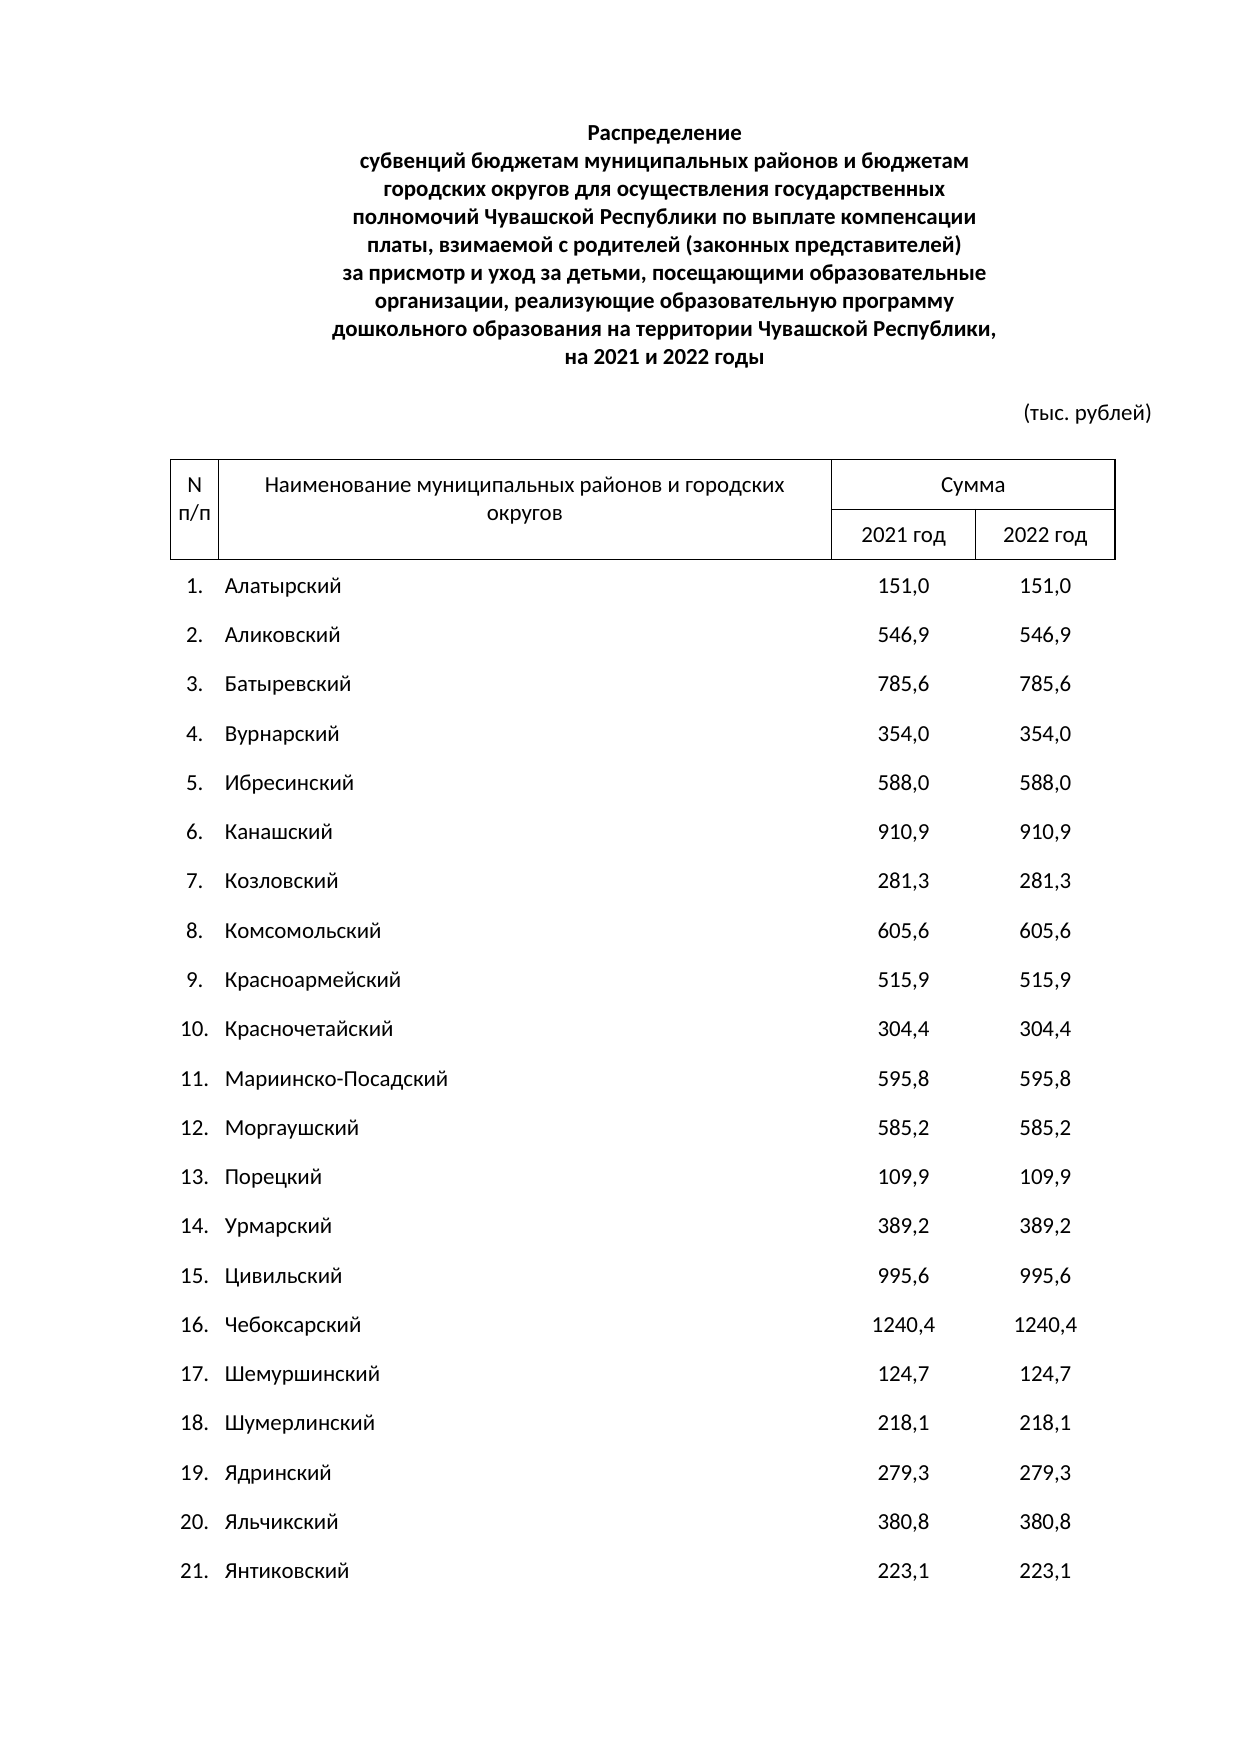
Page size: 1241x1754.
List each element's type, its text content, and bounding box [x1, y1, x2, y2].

table_cell Порецкий [218, 1152, 831, 1201]
table_cell 2021 год [832, 510, 975, 559]
table_cell Шумерлинский [218, 1398, 831, 1447]
title организации, реализующие образовательную программу [177, 286, 1152, 314]
table_cell 4. [171, 708, 218, 757]
table_cell 151,0 [831, 560, 975, 609]
table_cell Ядринский [218, 1447, 831, 1496]
table_cell 304,4 [831, 1004, 975, 1053]
table_cell 8. [171, 905, 218, 954]
table_cell 3. [171, 659, 218, 708]
table_cell 223,1 [831, 1546, 975, 1595]
table_cell 124,7 [831, 1349, 975, 1398]
table_cell 14. [171, 1201, 218, 1250]
table_cell 218,1 [975, 1398, 1115, 1447]
table_cell 354,0 [831, 708, 975, 757]
table_cell 515,9 [831, 955, 975, 1004]
title субвенций бюджетам муниципальных районов и бюджетам [177, 146, 1152, 174]
table_cell 18. [171, 1398, 218, 1447]
table_cell Алатырский [218, 560, 831, 609]
table_cell Цивильский [218, 1250, 831, 1299]
table_cell 19. [171, 1447, 218, 1496]
table_cell 585,2 [831, 1102, 975, 1152]
table_cell Ибресинский [218, 758, 831, 807]
table_cell 279,3 [831, 1447, 975, 1496]
title дошкольного образования на территории Чувашской Республики, [177, 314, 1152, 342]
table_cell Чебоксарский [218, 1299, 831, 1349]
table_cell 595,8 [975, 1053, 1115, 1102]
title за присмотр и уход за детьми, посещающими образовательные [177, 258, 1152, 286]
table_cell 279,3 [975, 1447, 1115, 1496]
table_cell 588,0 [831, 758, 975, 807]
table_cell 1. [171, 560, 218, 609]
table_cell 380,8 [831, 1496, 975, 1546]
table_cell Козловский [218, 856, 831, 905]
table_cell Комсомольский [218, 905, 831, 954]
table_cell 785,6 [831, 659, 975, 708]
table_cell Яльчикский [218, 1496, 831, 1546]
table_cell 595,8 [831, 1053, 975, 1102]
table_cell 124,7 [975, 1349, 1115, 1398]
table_cell 546,9 [975, 610, 1115, 659]
table_cell 2022 год [976, 510, 1114, 559]
table_cell Шемуршинский [218, 1349, 831, 1398]
table_cell Канашский [218, 807, 831, 856]
table_cell Батыревский [218, 659, 831, 708]
table_cell 12. [171, 1102, 218, 1152]
title на 2021 и 2022 годы [177, 342, 1152, 370]
table_cell 17. [171, 1349, 218, 1398]
table_cell 389,2 [831, 1201, 975, 1250]
table_cell 151,0 [975, 560, 1115, 609]
table_cell 515,9 [975, 955, 1115, 1004]
text (тыс. рублей) [177, 398, 1152, 426]
table_cell 588,0 [975, 758, 1115, 807]
table_cell 20. [171, 1496, 218, 1546]
table_cell 380,8 [975, 1496, 1115, 1546]
table_cell 389,2 [975, 1201, 1115, 1250]
table_cell 354,0 [975, 708, 1115, 757]
title Распределение [177, 118, 1152, 146]
table_cell 304,4 [975, 1004, 1115, 1053]
table_cell Вурнарский [218, 708, 831, 757]
table_cell Моргаушский [218, 1102, 831, 1152]
table_cell 7. [171, 856, 218, 905]
table_cell 605,6 [831, 905, 975, 954]
table_cell 10. [171, 1004, 218, 1053]
table_cell 16. [171, 1299, 218, 1349]
title полномочий Чувашской Республики по выплате компенсации [177, 202, 1152, 230]
table_header Сумма [832, 460, 1114, 509]
table_cell Мариинско-Посадский [218, 1053, 831, 1102]
table_cell 2. [171, 610, 218, 659]
table_header N п/п [171, 460, 218, 559]
table_cell 546,9 [831, 610, 975, 659]
table_cell 223,1 [975, 1546, 1115, 1595]
table_cell 1240,4 [831, 1299, 975, 1349]
table_cell 281,3 [831, 856, 975, 905]
table_cell Красночетайский [218, 1004, 831, 1053]
table_cell 995,6 [975, 1250, 1115, 1299]
table_cell 605,6 [975, 905, 1115, 954]
title городских округов для осуществления государственных [177, 174, 1152, 202]
table_cell Красноармейский [218, 955, 831, 1004]
table_cell 995,6 [831, 1250, 975, 1299]
table_cell 109,9 [831, 1152, 975, 1201]
table_cell Янтиковский [218, 1546, 831, 1595]
table_cell 1240,4 [975, 1299, 1115, 1349]
table_header Наименование муниципальных районов и городских округов [219, 460, 831, 559]
table_cell 13. [171, 1152, 218, 1201]
table_cell Урмарский [218, 1201, 831, 1250]
table_cell 6. [171, 807, 218, 856]
table_cell 11. [171, 1053, 218, 1102]
table_cell 9. [171, 955, 218, 1004]
table_cell 785,6 [975, 659, 1115, 708]
table_cell Аликовский [218, 610, 831, 659]
table_cell 15. [171, 1250, 218, 1299]
title платы, взимаемой с родителей (законных представителей) [177, 230, 1152, 258]
table_cell 5. [171, 758, 218, 807]
table_cell 585,2 [975, 1102, 1115, 1152]
table_cell 910,9 [975, 807, 1115, 856]
table_cell 109,9 [975, 1152, 1115, 1201]
table_cell 281,3 [975, 856, 1115, 905]
table_cell 910,9 [831, 807, 975, 856]
table_cell 218,1 [831, 1398, 975, 1447]
table_cell 21. [171, 1546, 218, 1595]
